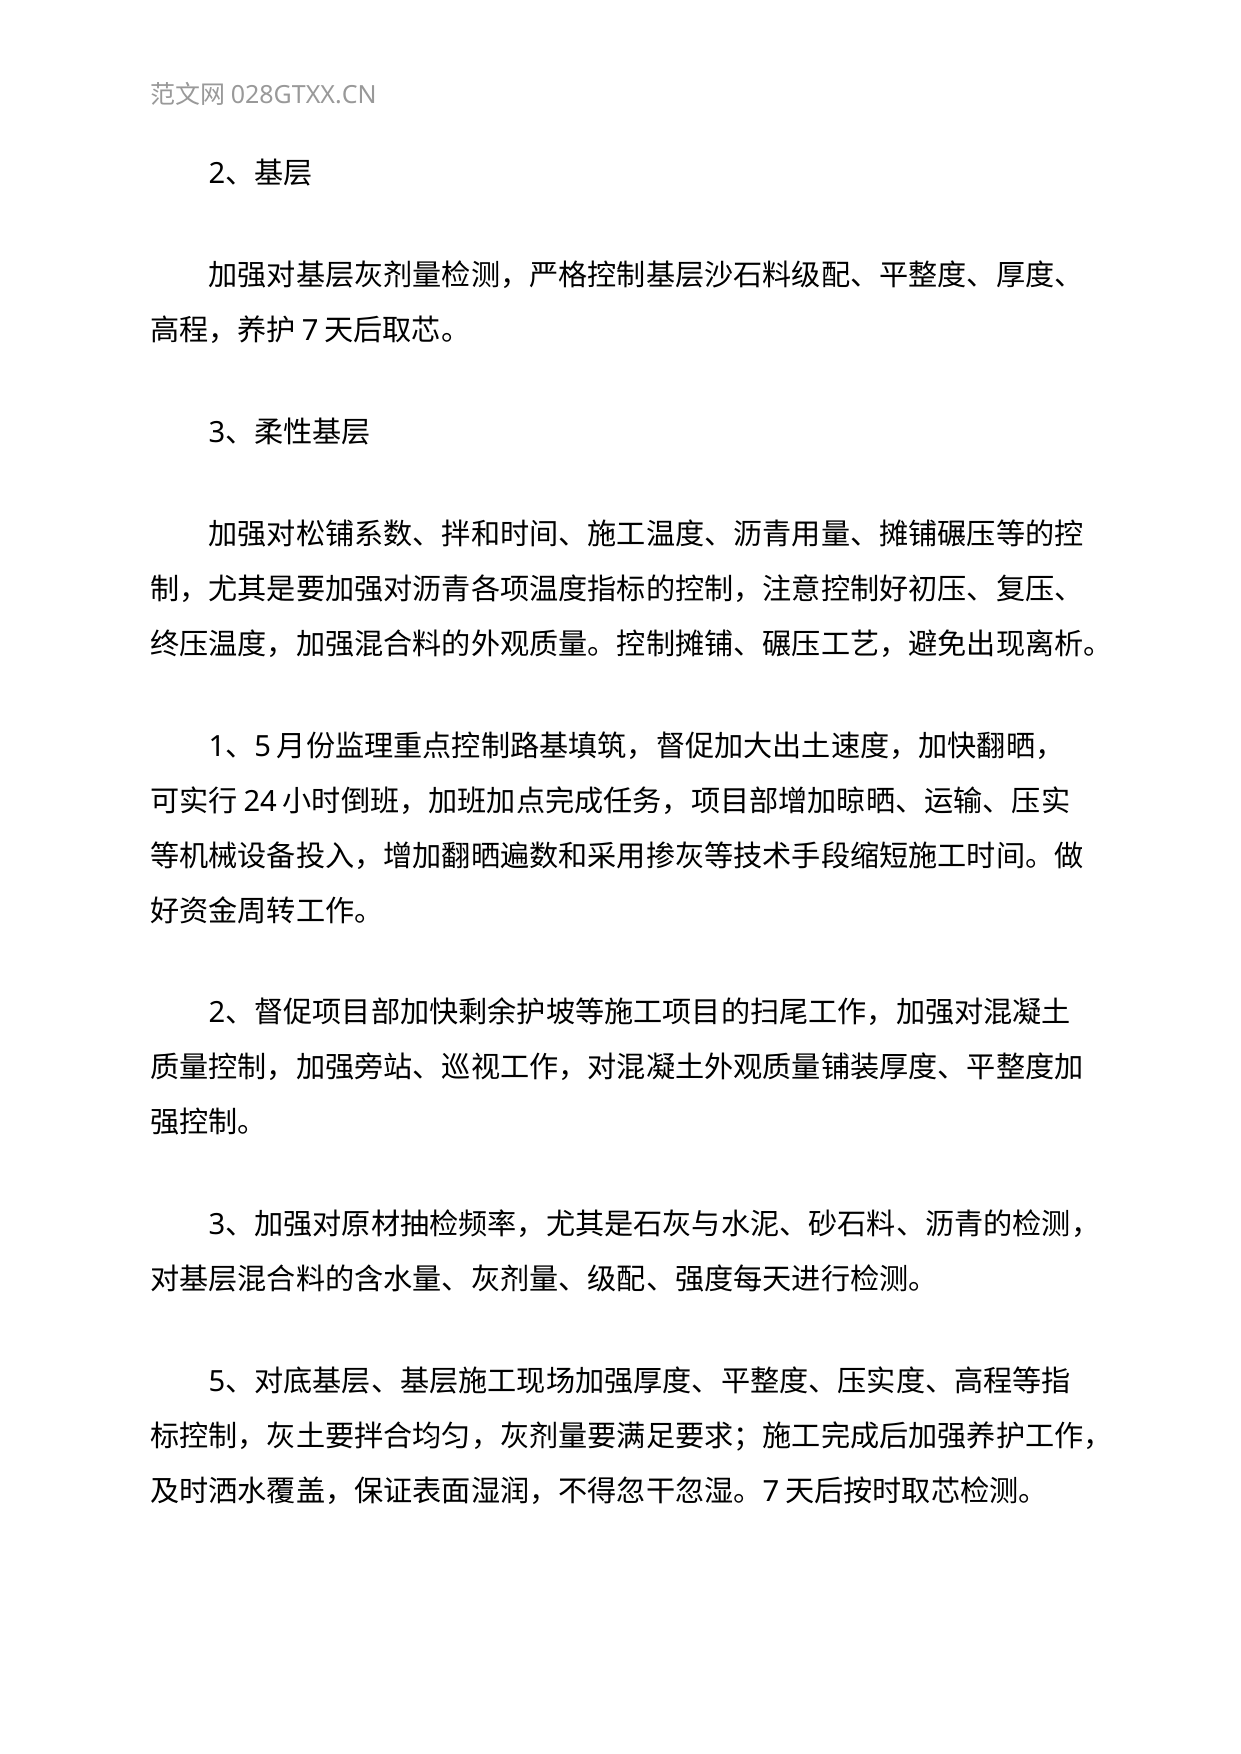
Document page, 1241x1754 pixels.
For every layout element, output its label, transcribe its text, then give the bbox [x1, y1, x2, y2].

text 2、督促项目部加快剩余护坡等施工项目的扫尾工作，加强对混凝土质量控制，加强旁站、巡视工作，对混凝土外观质量铺装厚度、平整度加强控制。 [150, 989, 1090, 1141]
text 加强对松铺系数、拌和时间、施工温度、沥青用量、摊铺碾压等的控制，尤其是要加强对沥青各项温度指标的控制，注意控制好初压、复压、终压温度，加强混合料的外观质量。控制摊铺、碾压工艺，避免出现离析。 [150, 511, 1090, 663]
text 2、基层 [150, 150, 1090, 192]
text 3、加强对原材抽检频率，尤其是石灰与水泥、砂石料、沥青的检测，对基层混合料的含水量、灰剂量、级配、强度每天进行检测。 [150, 1201, 1090, 1298]
text 3、柔性基层 [150, 409, 1090, 451]
text 5、对底基层、基层施工现场加强厚度、平整度、压实度、高程等指标控制，灰土要拌合均匀，灰剂量要满足要求；施工完成后加强养护工作，及时洒水覆盖，保证表面湿润，不得忽干忽湿。7天后按时取芯检测。 [150, 1357, 1090, 1510]
text 加强对基层灰剂量检测，严格控制基层沙石料级配、平整度、厚度、高程，养护7天后取芯。 [150, 252, 1090, 349]
text 1、5月份监理重点控制路基填筑，督促加大出土速度，加快翻晒，可实行24小时倒班，加班加点完成任务，项目部增加晾晒、运输、压实等机械设备投入，增加翻晒遍数和采用掺灰等技术手段缩短施工时间。做好资金周转工作。 [150, 722, 1090, 929]
